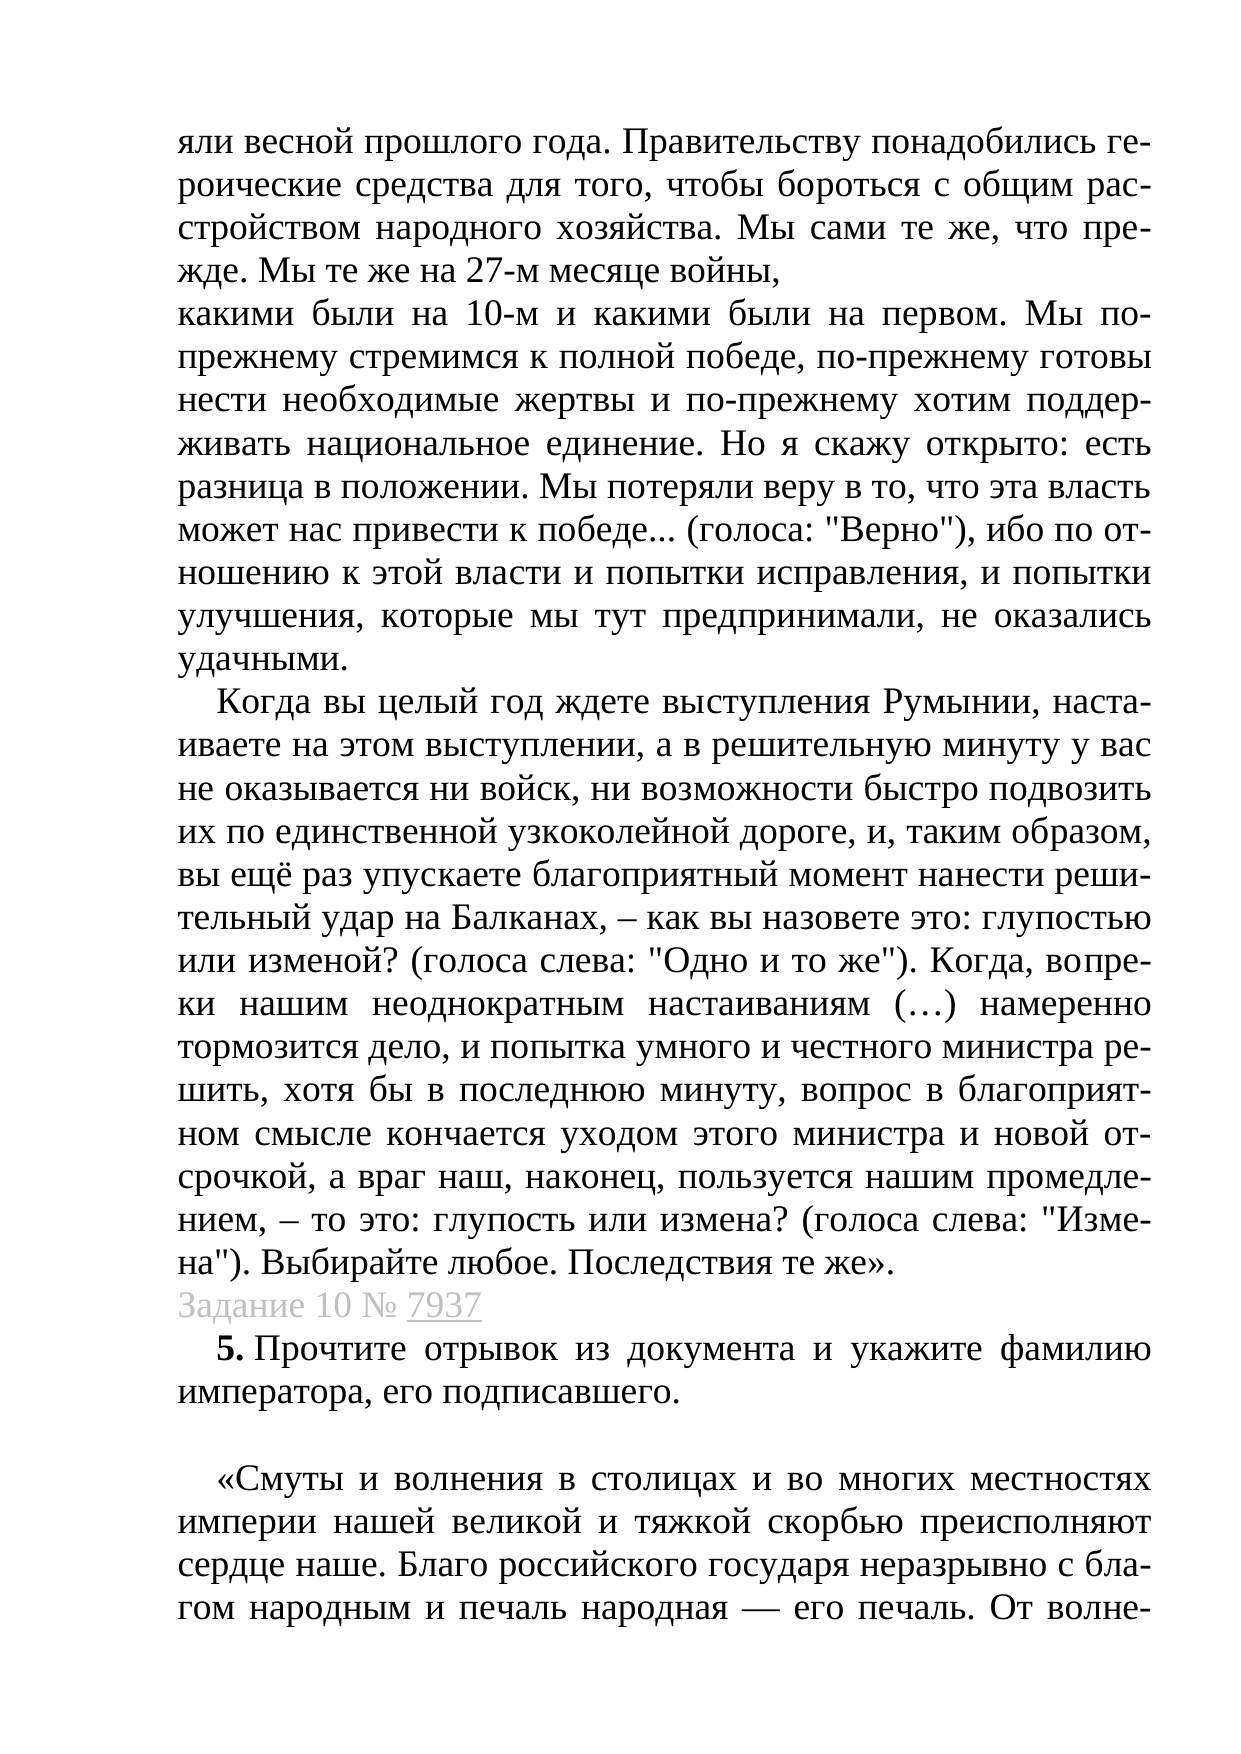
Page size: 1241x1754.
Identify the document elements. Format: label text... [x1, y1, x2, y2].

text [177, 118, 1152, 291]
text Задание 10 № 7937 [177, 1282, 1152, 1326]
text какими были на 10-м и какими были на первом. Мы по-прежнему стремимся к полной победе, по-прежнему готовы нести необходимые жертвы и по-прежнему хотим поддерживать национальное единение. Но я скажу открыто: есть разница в положении. Мы потеряли веру в то, что эта власть может нас привести к победе... (голоса: "Верно"), ибо по отношению к этой власти и попытки исправления, и попытки улучшения, которые мы тут предпринимали, не оказались удачными. [177, 291, 1152, 679]
text Когда вы целый год ждете выступления Румынии, настаиваете на этом выступлении, а в решительную минуту у вас не оказывается ни войск, ни возможности быстро подвозить их по единственной узкоколейной дороге, и, таким образом, вы ещё раз упускаете благоприятный момент нанести решительный удар на Балканах, – как вы назовете это: глупостью или изменой? (голоса слева: "Одно и то же"). Когда, вопреки нашим неоднократным настаиваниям (…) намеренно тормозится дело, и попытка умного и честного министра решить, хотя бы в последнюю минуту, вопрос в благоприятном смысле кончается уходом этого министра и новой отсрочкой, а враг наш, наконец, пользуется нашим промедлением, – то это: глупость или измена? (голоса слева: "Измена"). Выбирайте любое. Последствия те же». [177, 679, 1152, 1282]
text 5. Прочтите отрывок из документа и укажите фамилию императора, его подписавшего. [177, 1326, 1152, 1412]
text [177, 1455, 1152, 1627]
